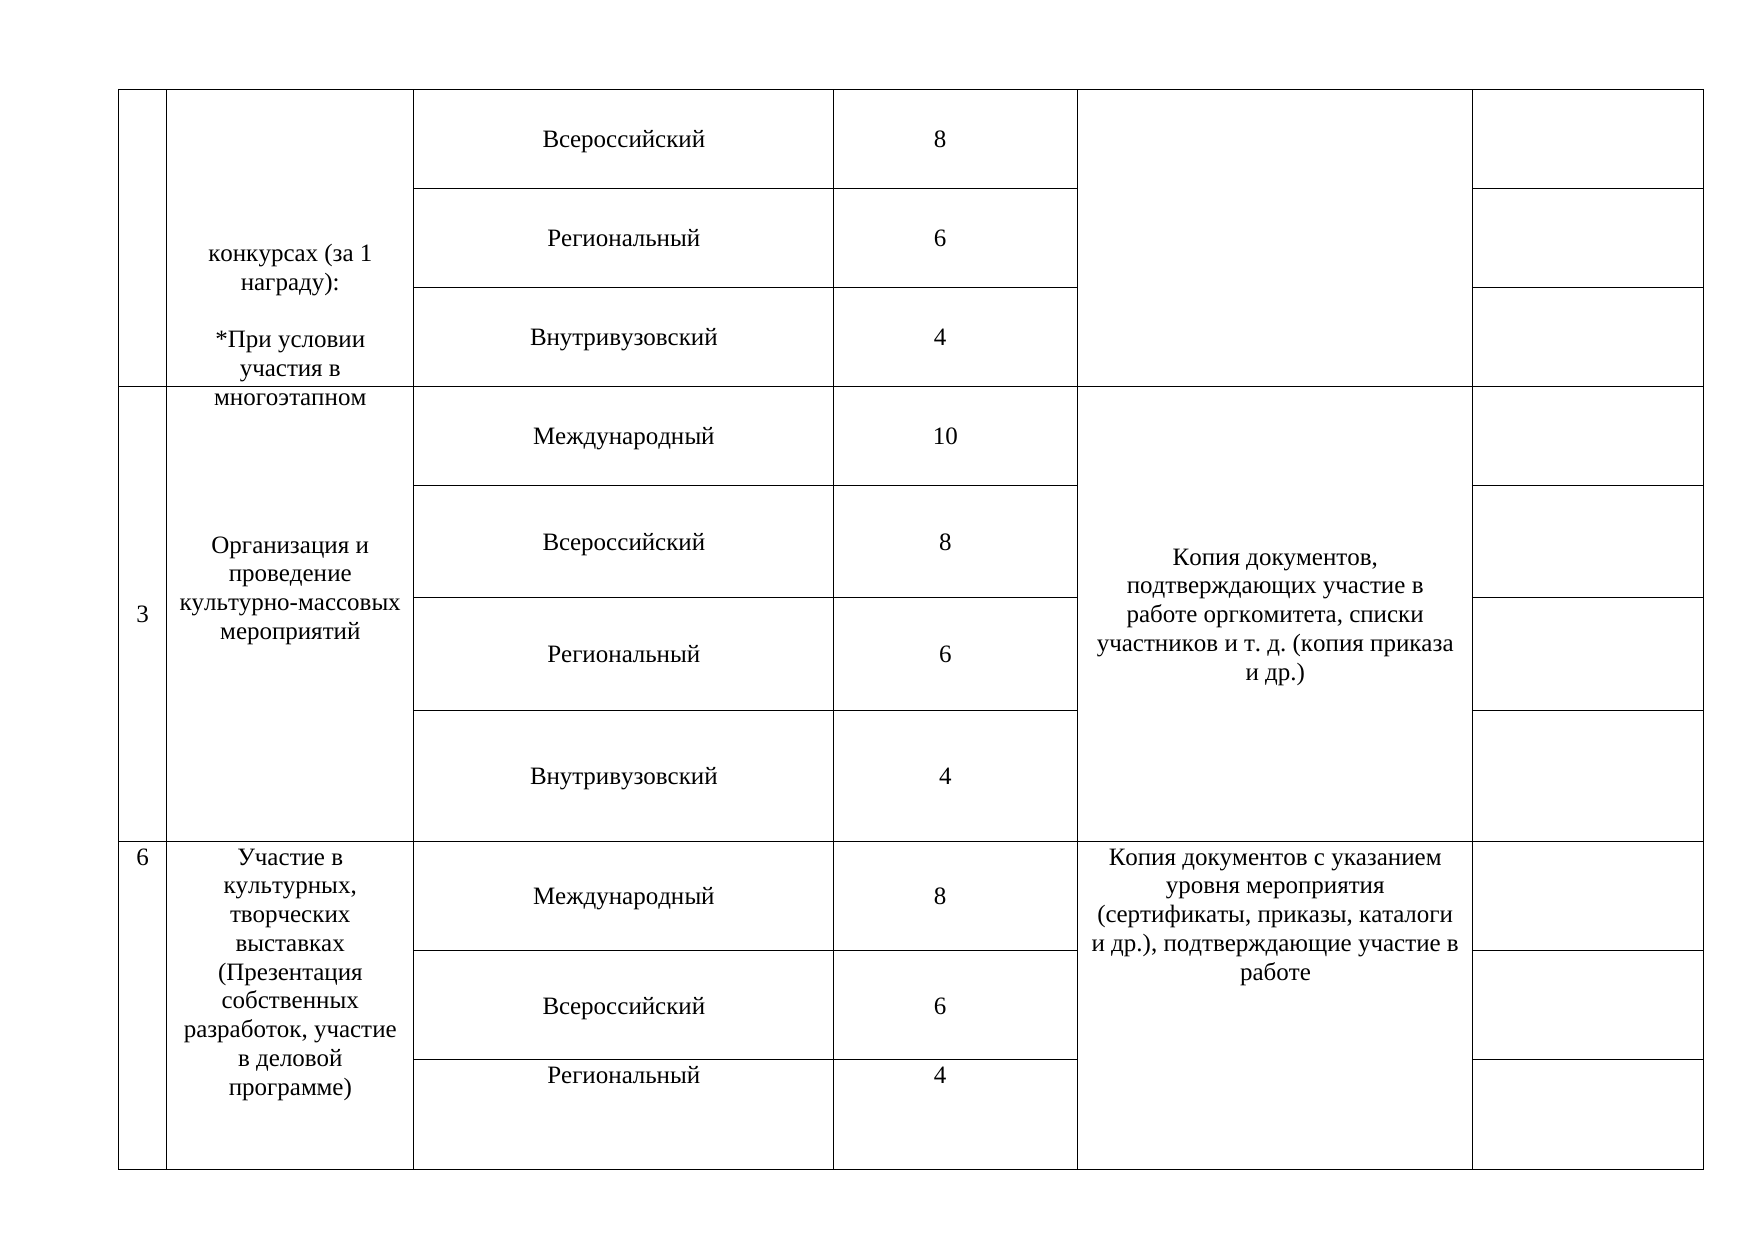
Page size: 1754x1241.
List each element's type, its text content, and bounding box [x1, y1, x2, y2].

table_cell 8 [834, 486, 1077, 597]
table_cell [1473, 842, 1703, 950]
table_cell 3 [119, 387, 166, 841]
table_cell 4 [834, 711, 1077, 841]
table_cell [1473, 486, 1703, 597]
table_cell 10 [834, 387, 1077, 485]
table_cell [1473, 1060, 1703, 1169]
table_cell [1473, 90, 1703, 188]
table_cell Международный [414, 842, 833, 950]
table_cell [1473, 711, 1703, 841]
table_cell [1473, 598, 1703, 710]
table_cell Международный [414, 387, 833, 485]
table_cell 4 [834, 1060, 1077, 1169]
table_cell Региональный [414, 189, 833, 287]
table_cell Всероссийский [414, 486, 833, 597]
table_cell Региональный [414, 598, 833, 710]
table_cell Участие в культурных, творческих выставках (Презентация собственных разработок, участие в деловой программе) [167, 842, 413, 1169]
table_cell 6 [119, 842, 166, 1169]
table_cell 4 [834, 288, 1077, 386]
table_cell 6 [834, 951, 1077, 1059]
table_cell [1473, 189, 1703, 287]
table_cell 8 [834, 90, 1077, 188]
table_cell [1473, 387, 1703, 485]
table_cell 6 [834, 598, 1077, 710]
table_cell Копия документов, подтверждающих участие в работе оргкомитета, списки участников и т. д. (копия приказа и др.) [1078, 387, 1472, 841]
table_cell [1473, 288, 1703, 386]
table_cell [1473, 951, 1703, 1059]
table_cell Всероссийский [414, 951, 833, 1059]
table_cell 6 [834, 189, 1077, 287]
table_cell Внутривузовский [414, 288, 833, 386]
table_cell Копия документов с указанием уровня мероприятия (сертификаты, приказы, каталоги и др.), подтверждающие участие в работе [1078, 842, 1472, 1169]
table_cell Всероссийский [414, 90, 833, 188]
table_cell Организация и проведение культурно-массовых мероприятий [167, 387, 413, 841]
table_cell Внутривузовский [414, 711, 833, 841]
table_cell 8 [834, 842, 1077, 950]
table_cell Региональный [414, 1060, 833, 1169]
